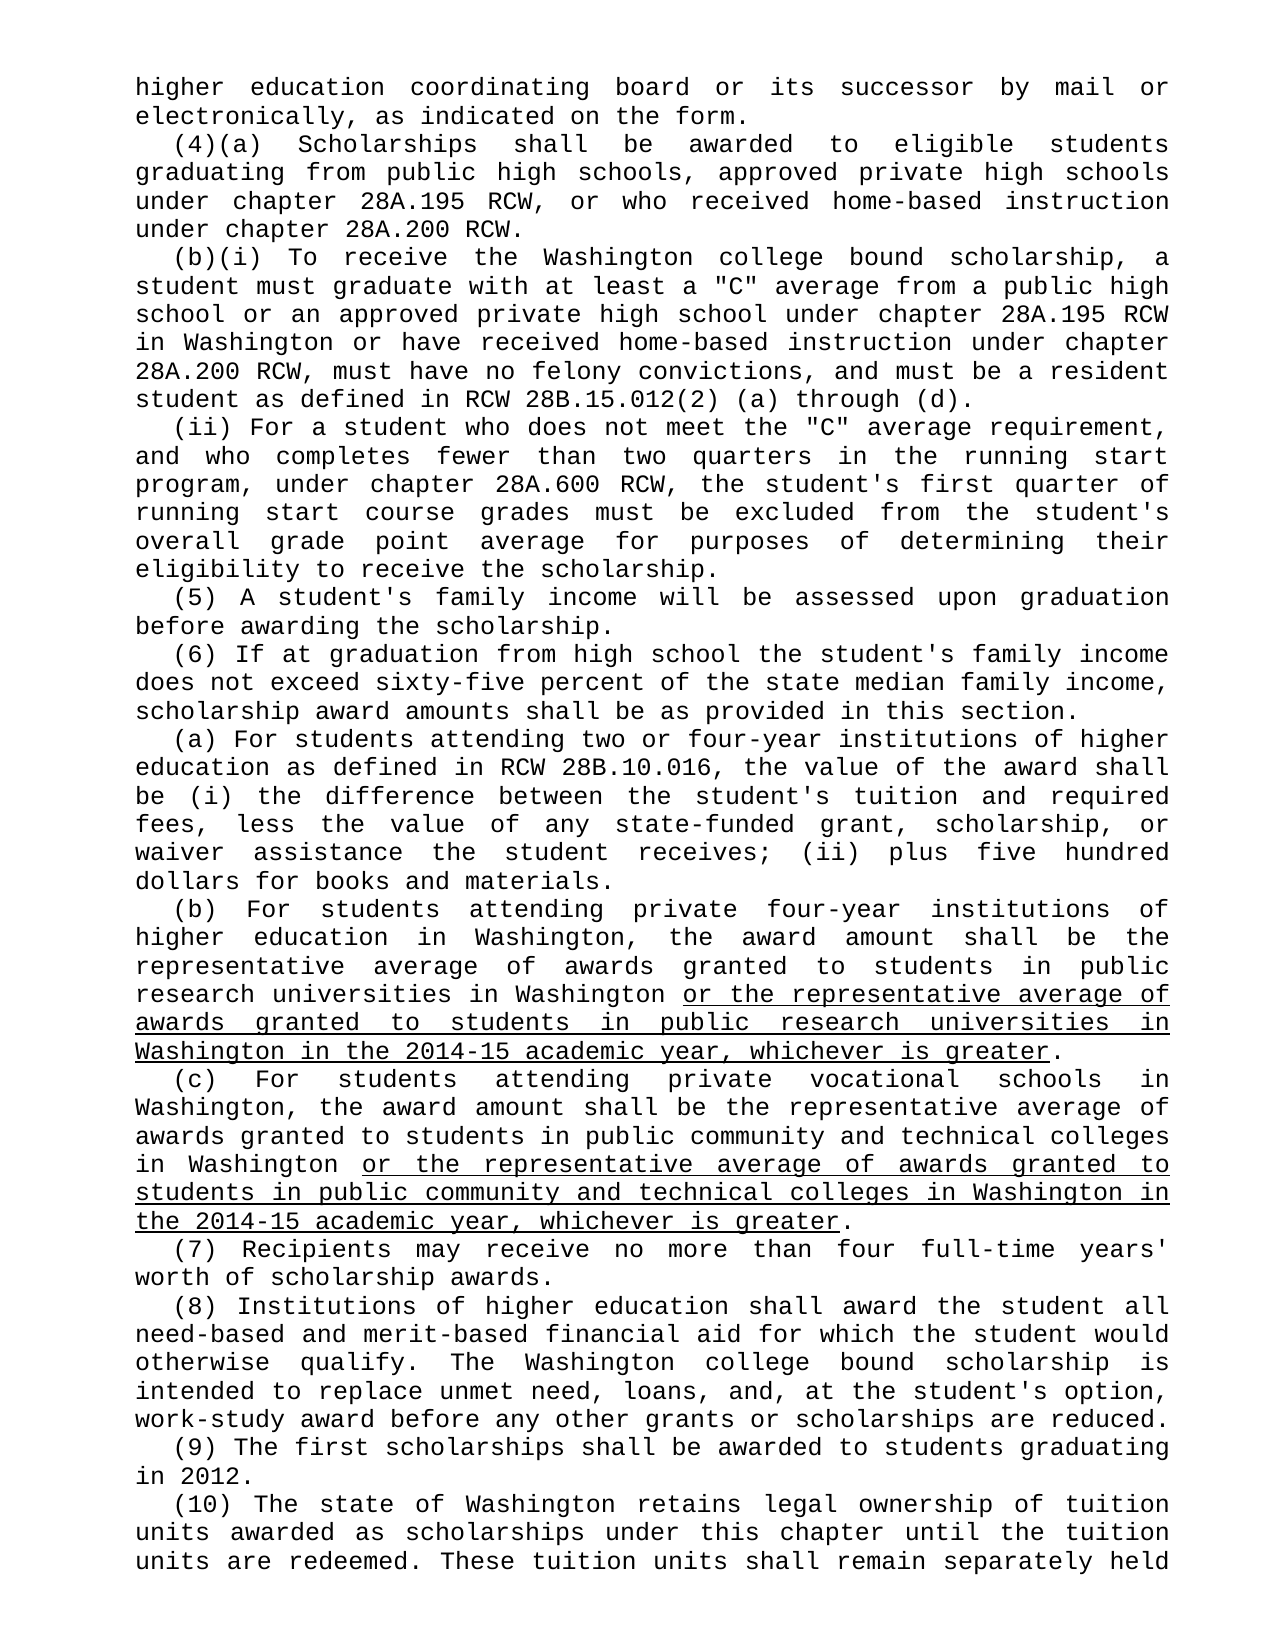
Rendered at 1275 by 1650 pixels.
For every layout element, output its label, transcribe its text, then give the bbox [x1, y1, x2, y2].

text (b)(i) To receive the Washington college bound scholarship, a student must graduate with at least a "C" average from a public high school or an approved private high school under chapter 28A.195 RCW in Washington or have received home-based instruction under chapter 28A.200 RCW, must have no felony convictions, and must be a resident student as defined in RCW 28B.15.012(2) (a) through (d). [135, 245, 1170, 415]
text (c) For students attending private vocational schools in Washington, the award amount shall be the representative average of awards granted to students in public community and technical colleges in Washington or the representative average of awards granted to students in public community and technical colleges in Washington in the 2014-15 academic year, whichever is greater. [135, 1067, 1170, 1203]
text (b) For students attending private four-year institutions of higher education in Washington, the award amount shall be the representative average of awards granted to students in public research universities in Washington or the representative average of awards granted to students in public research universities in Washington in the 2014-15 academic year, whichever is greater. [135, 897, 1170, 1033]
text (5) A student's family income will be assessed upon graduation before awarding the scholarship. [135, 585, 1170, 642]
text (7) Recipients may receive no more than four full-time years' worth of scholarship awards. [135, 1237, 1170, 1293]
text (ii) For a student who does not meet the "C" average requirement, and who completes fewer than two quarters in the running start program, under chapter 28A.600 RCW, the student's first quarter of running start course grades must be excluded from the student's overall grade point average for purposes of determining their eligibility to receive the scholarship. [135, 415, 1170, 585]
text (6) If at graduation from high school the student's family income does not exceed sixty-five percent of the state median family income, scholarship award amounts shall be as provided in this section. [135, 642, 1170, 727]
text (c) For students attending private vocational schools in Washington, the award amount shall be the representative average of awards granted to students in public community and technical colleges in Washington or the representative average of awards granted to students in public community and technical colleges in Washington in the 2014-15 academic year, whichever is greater. [135, 1205, 1170, 1237]
text (9) The first scholarships shall be awarded to students graduating in 2012. [135, 1435, 1170, 1492]
text (8) Institutions of higher education shall award the student all need-based and merit-based financial aid for which the student would otherwise qualify. The Washington college bound scholarship is intended to replace unmet need, loans, and, at the student's option, work-study award before any other grants or scholarships are reduced. [135, 1293, 1170, 1435]
text (4)(a) Scholarships shall be awarded to eligible students graduating from public high schools, approved private high schools under chapter 28A.195 RCW, or who received home-based instruction under chapter 28A.200 RCW. [135, 132, 1170, 245]
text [135, 1492, 1170, 1577]
text (a) For students attending two or four-year institutions of higher education as defined in RCW 28B.10.016, the value of the award shall be (i) the difference between the student's tuition and required fees, less the value of any state-funded grant, scholarship, or waiver assistance the student receives; (ii) plus five hundred dollars for books and materials. [135, 727, 1170, 897]
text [135, 75, 1170, 132]
text (b) For students attending private four-year institutions of higher education in Washington, the award amount shall be the representative average of awards granted to students in public research universities in Washington or the representative average of awards granted to students in public research universities in Washington in the 2014-15 academic year, whichever is greater. [135, 1035, 1170, 1067]
